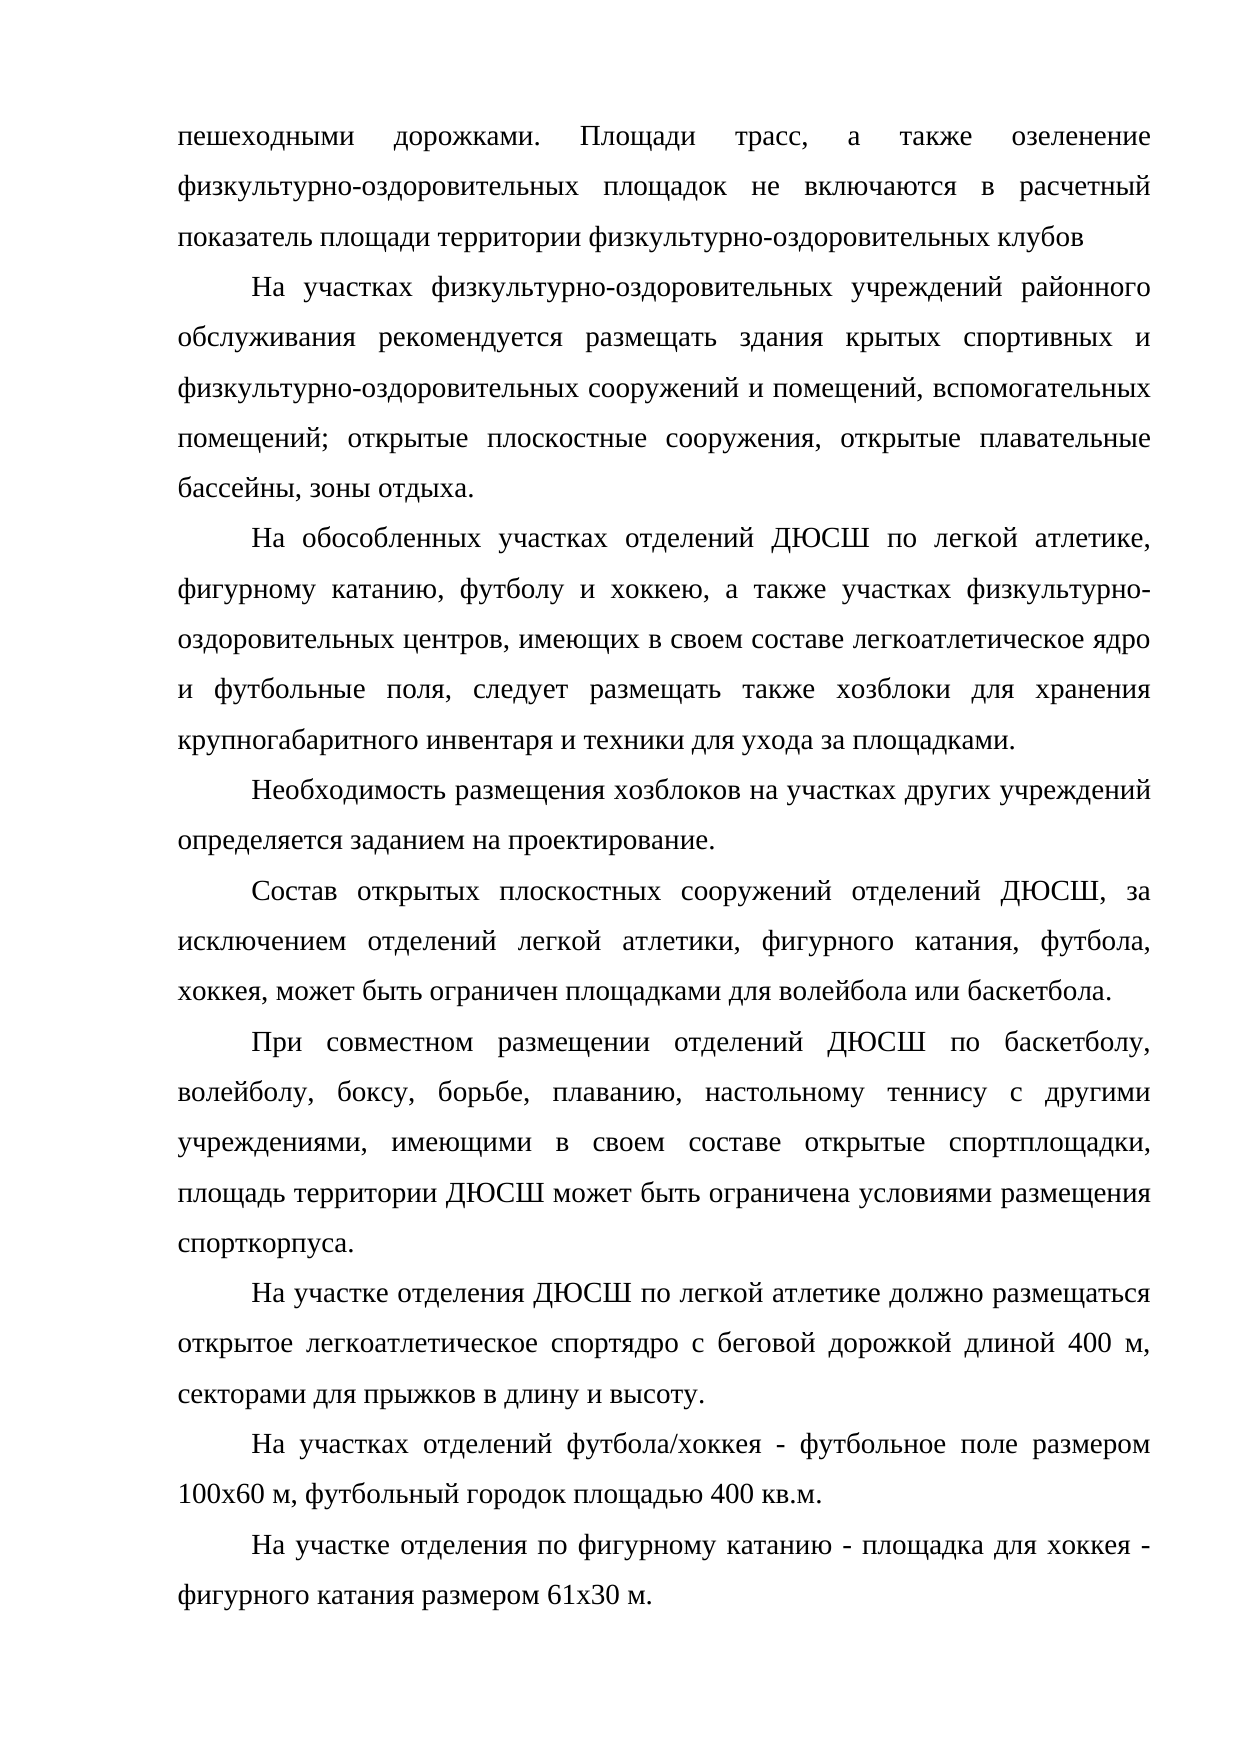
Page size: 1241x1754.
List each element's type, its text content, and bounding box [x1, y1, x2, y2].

text На обособленных участках отделений ДЮСШ по легкой атлетике, фигурному катанию, футболу и хоккею, а также участках физкультурно-оздоровительных центров, имеющих в своем составе легкоатлетическое ядро и футбольные поля, следует размещать также хозблоки для хранения крупногабаритного инвентаря и техники для ухода за площадками. [177, 521, 1152, 755]
text При совместном размещении отделений ДЮСШ по баскетболу, волейболу, боксу, борьбе, плаванию, настольному теннису с другими учреждениями, имеющими в своем составе открытые спортплощадки, площадь территории ДЮСШ может быть ограничена условиями размещения спорткорпуса. [177, 1024, 1152, 1258]
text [177, 118, 1152, 252]
text На участках физкультурно-оздоровительных учреждений районного обслуживания рекомендуется размещать здания крытых спортивных и физкультурно-оздоровительных сооружений и помещений, вспомогательных помещений; открытые плоскостные сооружения, открытые плавательные бассейны, зоны отдыха. [177, 269, 1152, 504]
text На участках отделений футбола/хоккея - футбольное поле размером 100х60 м, футбольный городок площадью 400 кв.м. [177, 1426, 1152, 1510]
text Состав открытых плоскостных сооружений отделений ДЮСШ, за исключением отделений легкой атлетики, фигурного катания, футбола, хоккея, может быть ограничен площадками для волейбола или баскетбола. [177, 873, 1152, 1007]
text На участке отделения ДЮСШ по легкой атлетике должно размещаться открытое легкоатлетическое спортядро с беговой дорожкой длиной 400 м, секторами для прыжков в длину и высоту. [177, 1275, 1152, 1409]
text Необходимость размещения хозблоков на участках других учреждений определяется заданием на проектирование. [177, 772, 1152, 856]
text На участке отделения по фигурному катанию - площадка для хоккея - фигурного катания размером 61х30 м. [177, 1527, 1152, 1611]
